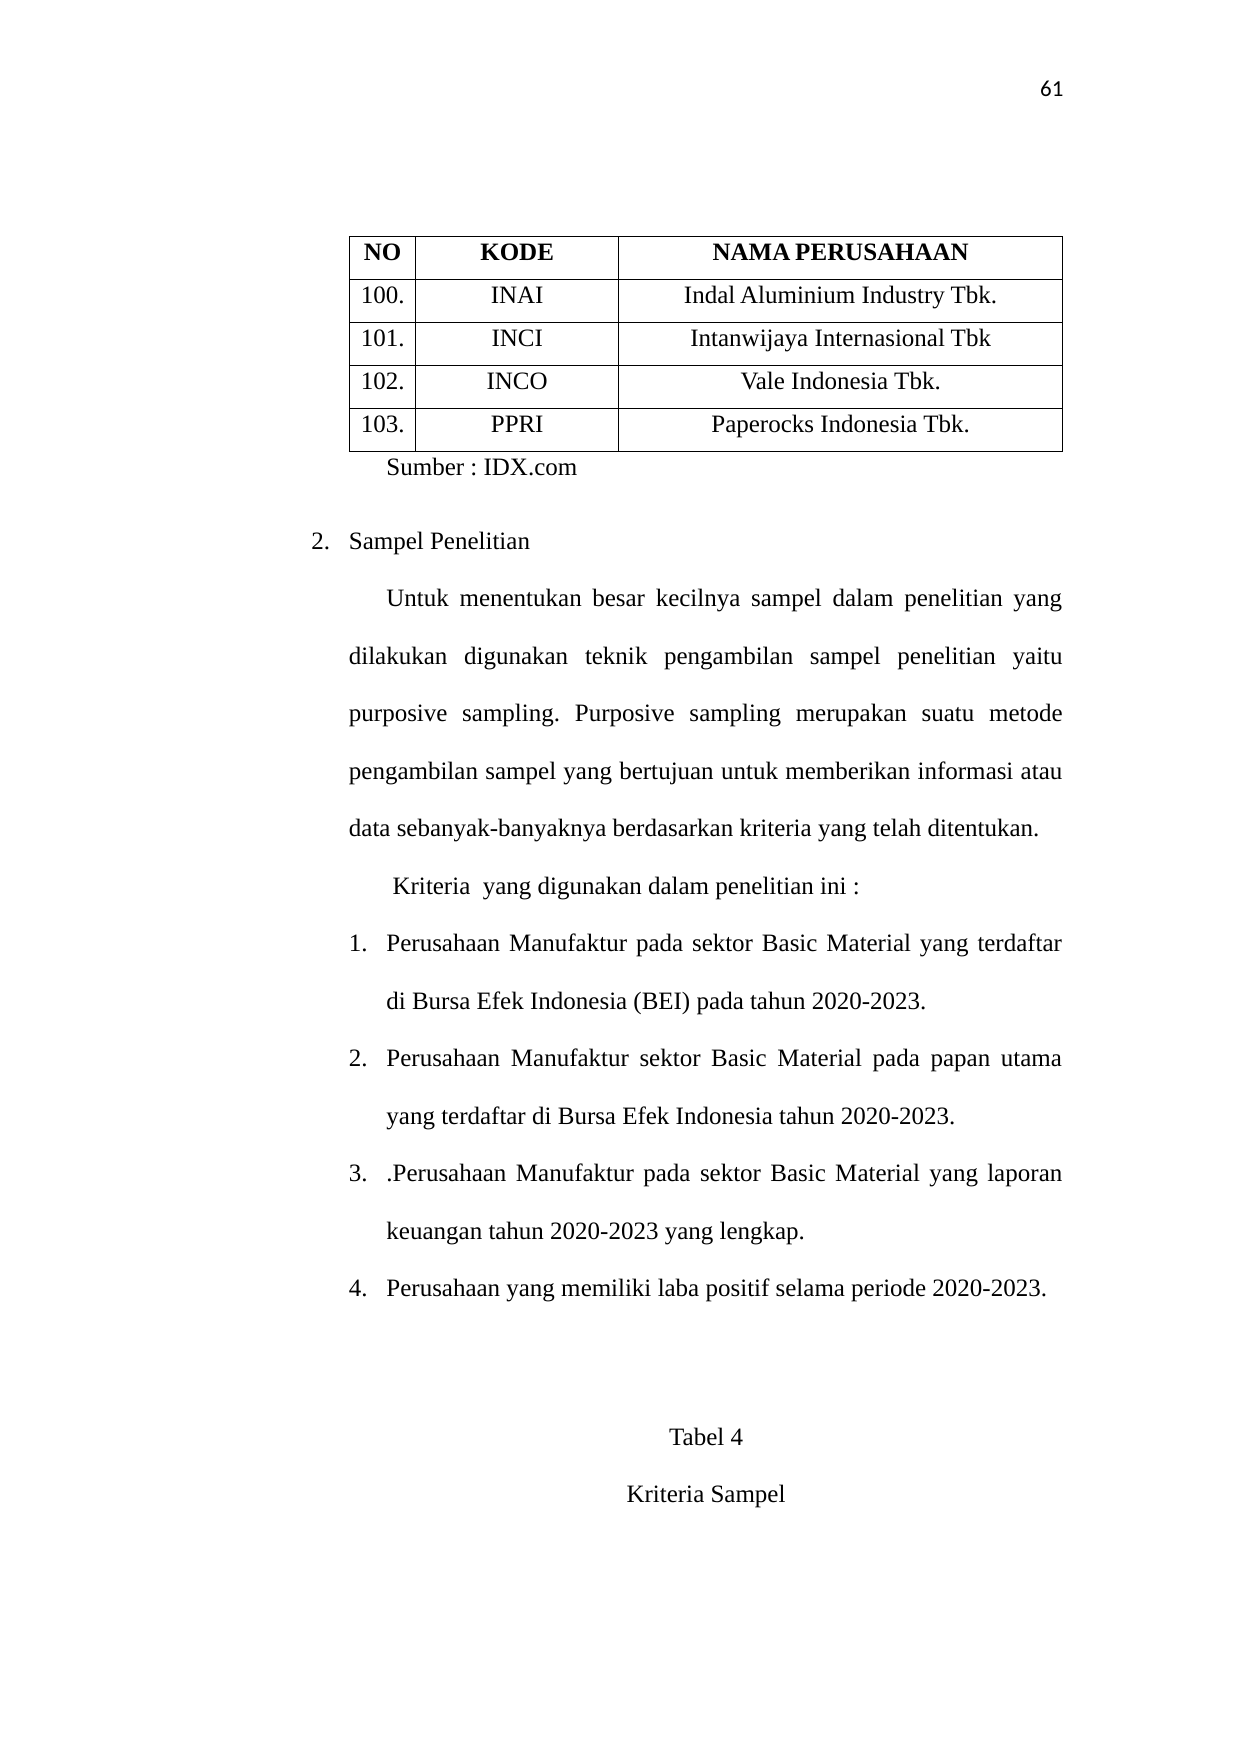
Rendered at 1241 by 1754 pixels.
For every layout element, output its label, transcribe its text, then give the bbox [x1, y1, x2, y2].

table_cell Paperocks Indonesia Tbk. [619, 409, 1062, 451]
list Kriteria yang digunakan dalam penelitian ini : [349, 871, 1063, 900]
list Sampel Penelitian [311, 526, 1063, 555]
table_header NO [350, 237, 415, 279]
table_cell 100. [350, 280, 415, 322]
list Perusahaan yang memiliki laba positif selama periode 2020-2023. [349, 1273, 1063, 1302]
list Perusahaan Manufaktur pada sektor Basic Material yang terdaftar di Bursa Efek Indonesia (BEI) pada tahun 2020-2023. [349, 928, 1063, 1015]
table_cell Indal Aluminium Industry Tbk. [619, 280, 1062, 322]
table_cell INCI [416, 323, 618, 365]
list Perusahaan Manufaktur sektor Basic Material pada papan utama yang terdaftar di Bursa Efek Indonesia tahun 2020-2023. [349, 1043, 1063, 1130]
table_header NAMA PERUSAHAAN [619, 237, 1062, 279]
text Sumber : IDX.com [236, 452, 1063, 481]
table_cell INCO [416, 366, 618, 408]
table_cell 103. [350, 409, 415, 451]
list .Perusahaan Manufaktur pada sektor Basic Material yang laporan keuangan tahun 2020-2023 yang lengkap. [349, 1158, 1063, 1245]
list Untuk menentukan besar kecilnya sampel dalam penelitian yang dilakukan digunakan teknik pengambilan sampel penelitian yaitu purposive sampling. Purposive sampling merupakan suatu metode pengambilan sampel yang bertujuan untuk memberikan informasi atau data sebanyak-banyaknya berdasarkan kriteria yang telah ditentukan. [349, 583, 1063, 842]
table_cell INAI [416, 280, 618, 322]
table_cell PPRI [416, 409, 618, 451]
list Kriteria Sampel [349, 1479, 1063, 1508]
table_cell Intanwijaya Internasional Tbk [619, 323, 1062, 365]
table_cell Vale Indonesia Tbk. [619, 366, 1062, 408]
table_header KODE [416, 237, 618, 279]
list Tabel 4 [349, 1422, 1063, 1451]
table_cell 102. [350, 366, 415, 408]
table_cell 101. [350, 323, 415, 365]
